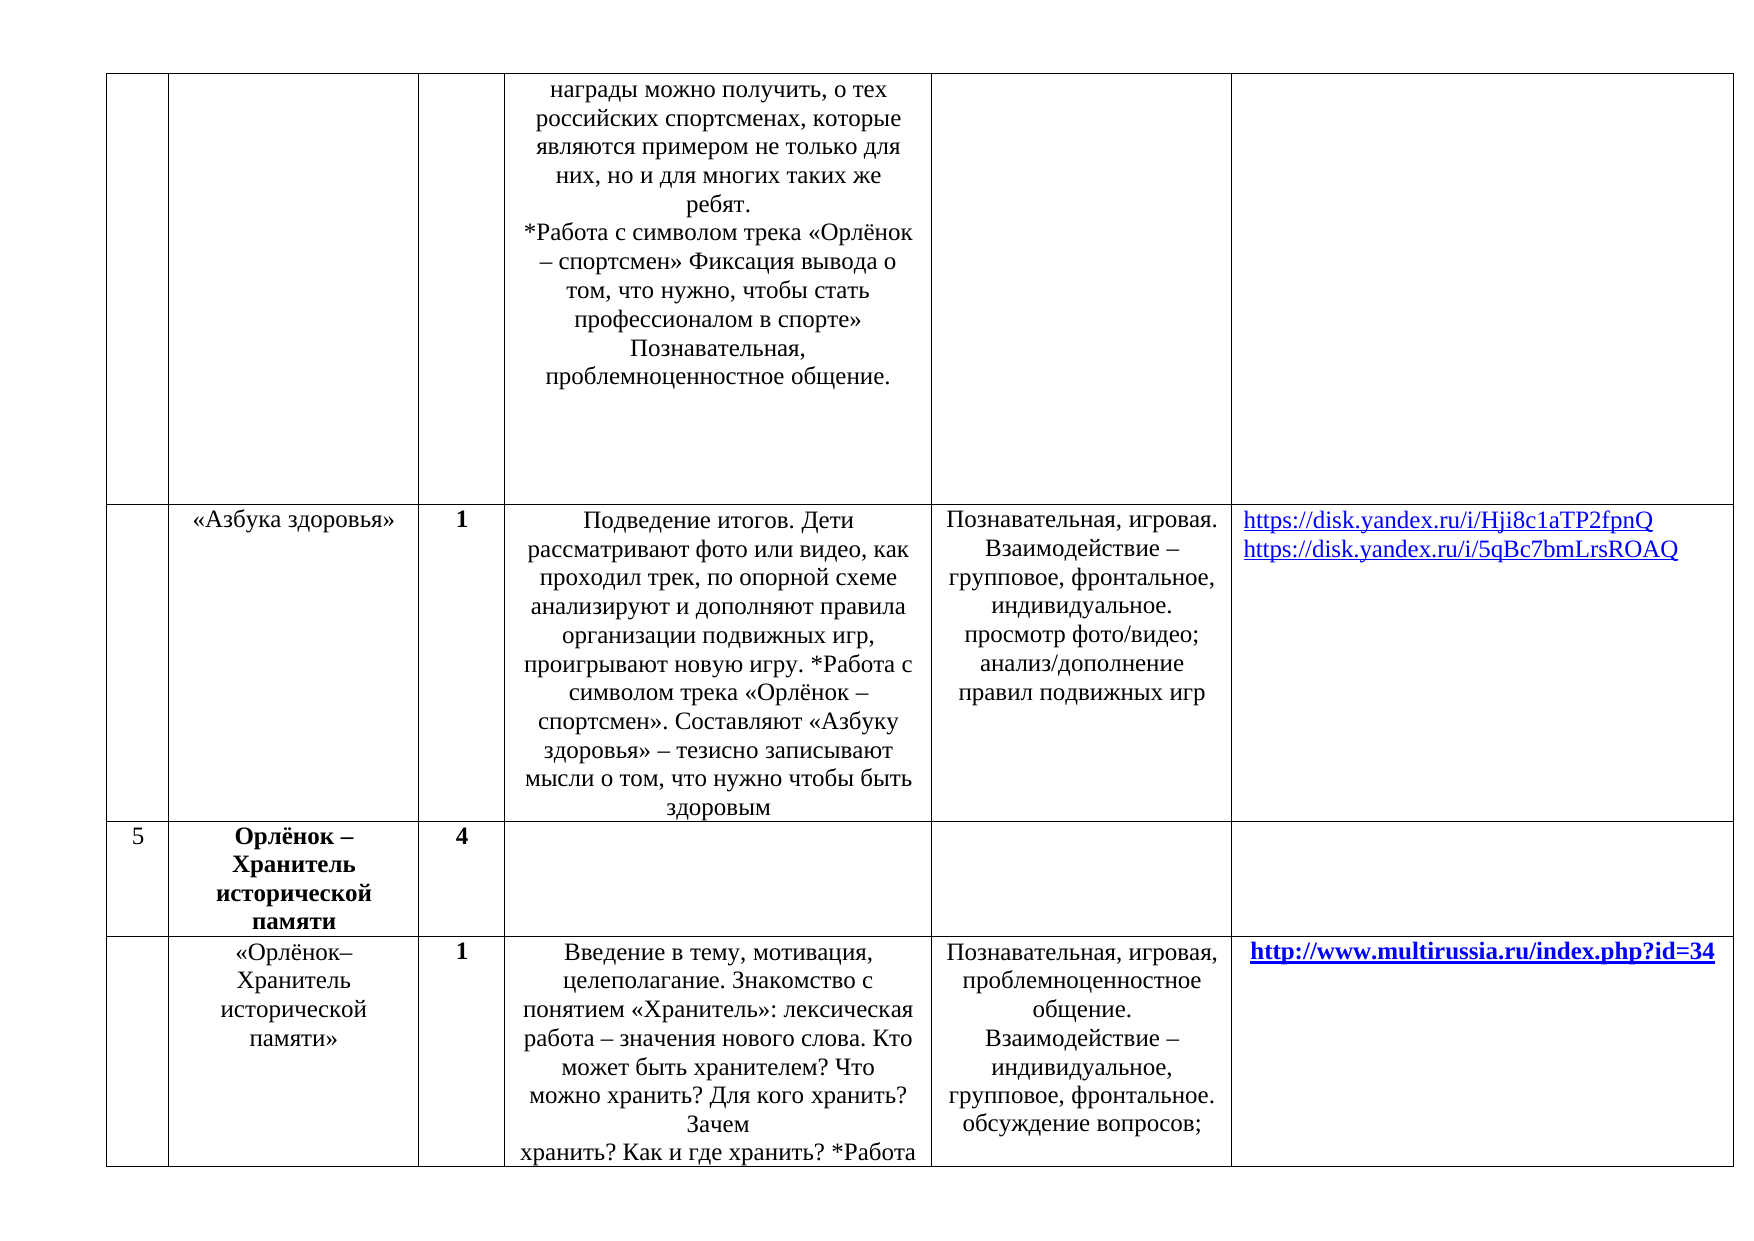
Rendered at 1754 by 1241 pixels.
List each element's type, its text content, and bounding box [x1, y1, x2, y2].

table_cell Подведение итогов. Дети рассматривают фото или видео, как проходил трек, по опорной схеме анализируют и дополняют правила организации подвижных игр, проигрывают новую игру. *Работа с символом трека «Орлёнок – спортсмен». Составляют «Азбуку здоровья» – тезисно записывают мысли о том, что нужно чтобы быть здоровым [505, 505, 931, 821]
table_cell 1 [419, 937, 504, 1166]
table_cell [107, 505, 168, 821]
table_cell [932, 822, 1231, 936]
table_cell https://disk.yandex.ru/i/Hji8c1aTP2fpnQ https://disk.yandex.ru/i/5qBc7bmLrsROAQ [1232, 505, 1733, 821]
table_cell Введение в тему, мотивация, целеполагание. Знакомство с понятием «Хранитель»: лексическая работа – значения нового слова. Кто может быть хранителем? Что можно хранить? Для кого хранить? Зачем хранить? Как и где хранить? *Работа [505, 937, 931, 1166]
table_header награды можно получить, о тех российских спортсменах, которые являются примером не только для них, но и для многих таких же ребят. *Работа с символом трека «Орлёнок – спортсмен» Фиксация вывода о том, что нужно, чтобы стать профессионалом в спорте» Познавательная, проблемноценностное общение. [505, 74, 931, 504]
table_cell [505, 822, 931, 936]
table_header [169, 74, 418, 504]
table_header [1232, 74, 1733, 504]
table_header [107, 74, 168, 504]
table_cell Орлёнок – Хранитель исторической памяти [169, 822, 418, 936]
table_cell [107, 937, 168, 1166]
table_header [419, 74, 504, 504]
table_cell 1 [419, 505, 504, 821]
table_cell [1232, 822, 1733, 936]
table_cell Познавательная, игровая, проблемноценностное общение. Взаимодействие – индивидуальное, групповое, фронтальное. обсуждение вопросов; [932, 937, 1231, 1166]
table_cell «Азбука здоровья» [169, 505, 418, 821]
table_cell http://www.multirussia.ru/index.php?id=34 [1232, 937, 1733, 1166]
table_header [932, 74, 1231, 504]
table_cell Познавательная, игровая. Взаимодействие – групповое, фронтальное, индивидуальное. просмотр фото/видео; анализ/дополнение правил подвижных игр [932, 505, 1231, 821]
table_cell «Орлёнок– Хранитель исторической памяти» [169, 937, 418, 1166]
table_cell 4 [419, 822, 504, 936]
table_cell 5 [107, 822, 168, 936]
